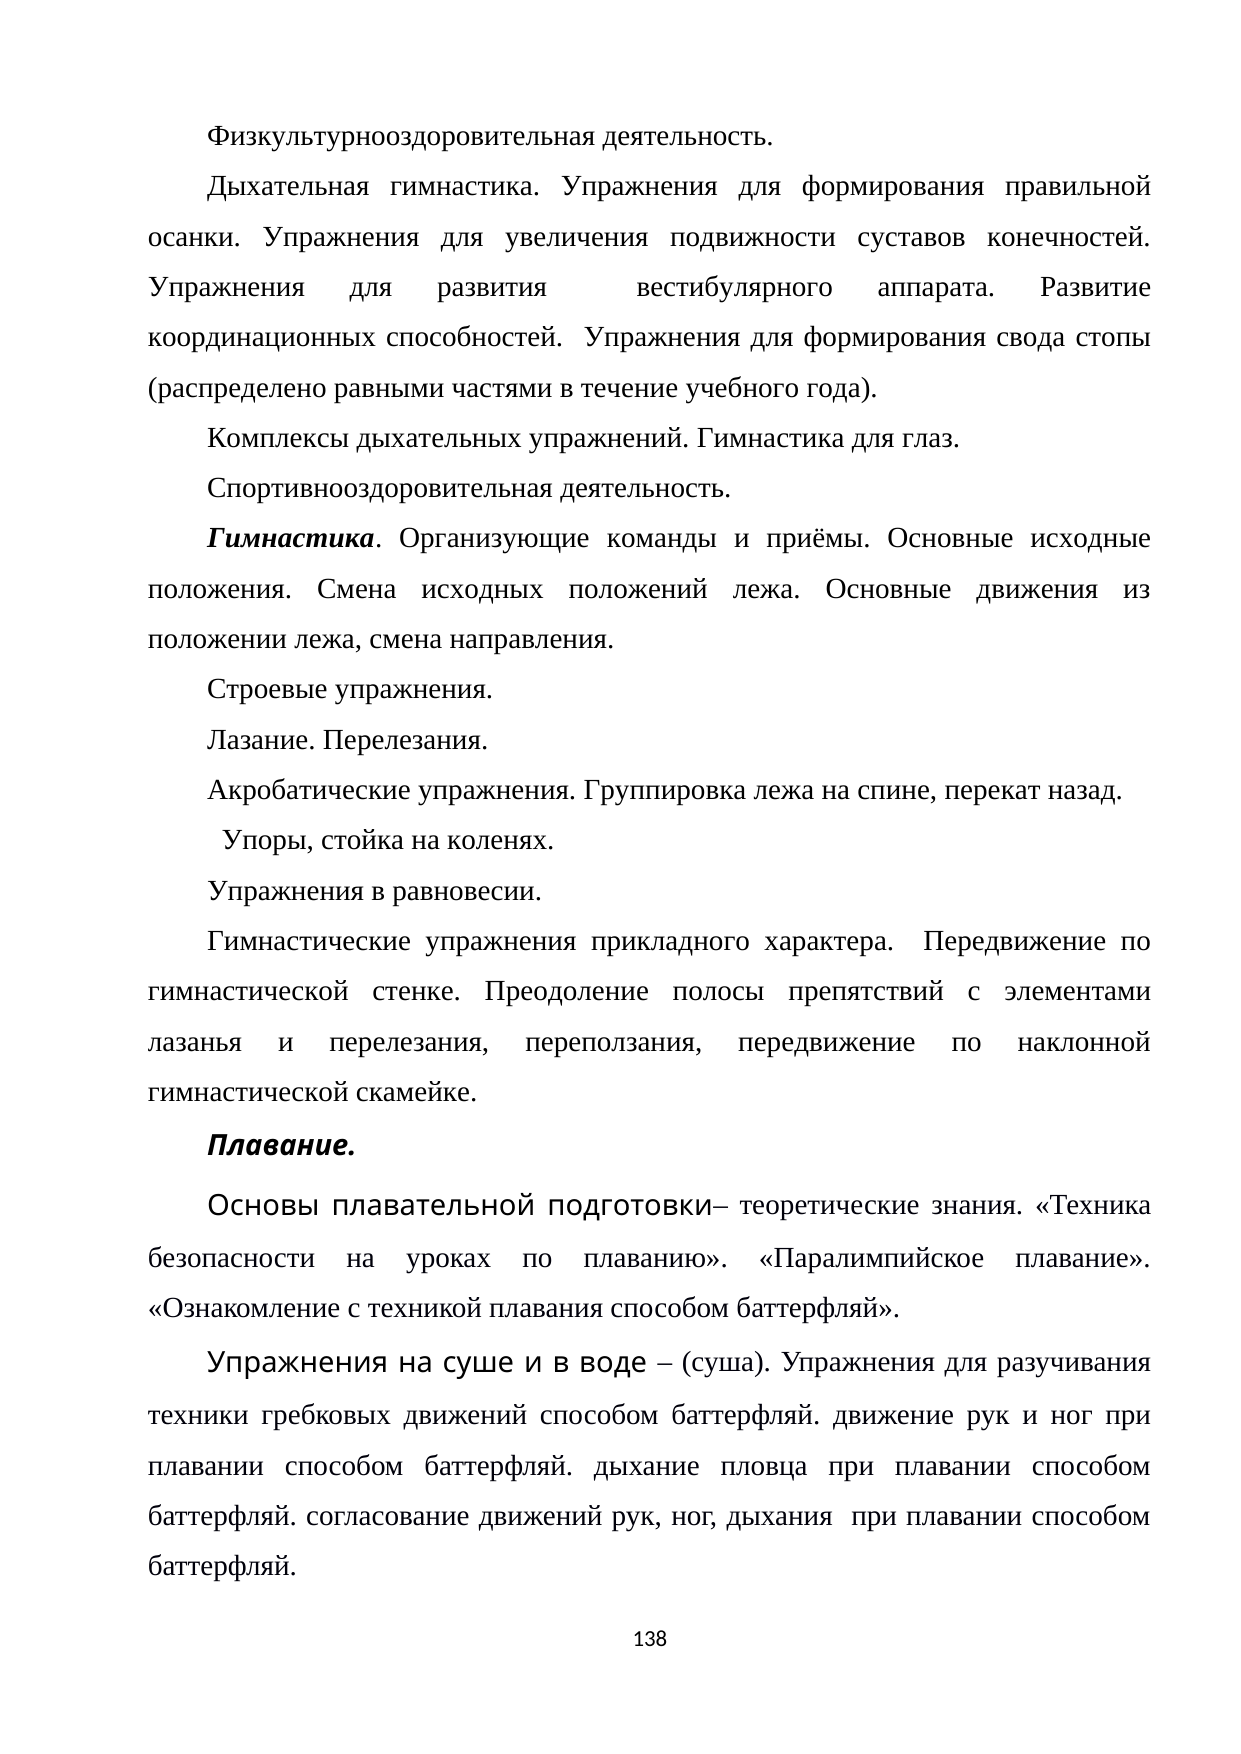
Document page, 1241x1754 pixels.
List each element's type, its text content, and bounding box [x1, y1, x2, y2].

text Строевые упражнения. [148, 672, 1152, 705]
text Упоры, стойка на коленях. [148, 822, 1152, 856]
text Гимнастические упражнения прикладного характера. Передвижение по гимнастической стенке. Преодоление полосы препятствий с элементами лазанья и перелезания, переползания, передвижение по наклонной гимнастической скамейке. [148, 923, 1152, 1108]
text Упражнения на суше и в воде – (суша). Упражнения для разучивания техники гребковых движений способом баттерфляй. движение рук и ног при плавании способом баттерфляй. дыхание пловца при плавании способом баттерфляй. согласование движений рук, ног, дыхания при плавании способом баттерфляй. [148, 1341, 1152, 1582]
text Дыхательная гимнастика. Упражнения для формирования правильной осанки. Упражнения для увеличения подвижности суставов конечностей. Упражнения для развития вестибулярного аппарата. Развитие координационных способностей. Упражнения для формирования свода стопы (распределено равными частями в течение учебного года). [148, 168, 1152, 403]
text Комплексы дыхательных упражнений. Гимнастика для глаз. [148, 420, 1152, 453]
text Гимнастика. Организующие команды и приёмы. Основные исходные положения. Смена исходных положений лежа. Основные движения из положении лежа, смена направления. [148, 521, 1152, 655]
text Спортивно­оздоровительная деятельность. [148, 470, 1152, 504]
text Лазание. Перелезания. [148, 722, 1152, 755]
text Основы плавательной подготовки– теоретические знания. «Техника безопасности на уроках по плаванию». «Паралимпийское плавание». «Ознакомление с техникой плавания способом баттерфляй». [148, 1184, 1152, 1324]
text Упражнения в равновесии. [148, 873, 1152, 906]
text Акробатические упражнения. Группировка лежа на спине, перекат назад. [148, 772, 1152, 806]
text Плавание. [148, 1124, 1152, 1164]
text Физкультурно­оздоровительная деятельность. [148, 118, 1152, 152]
